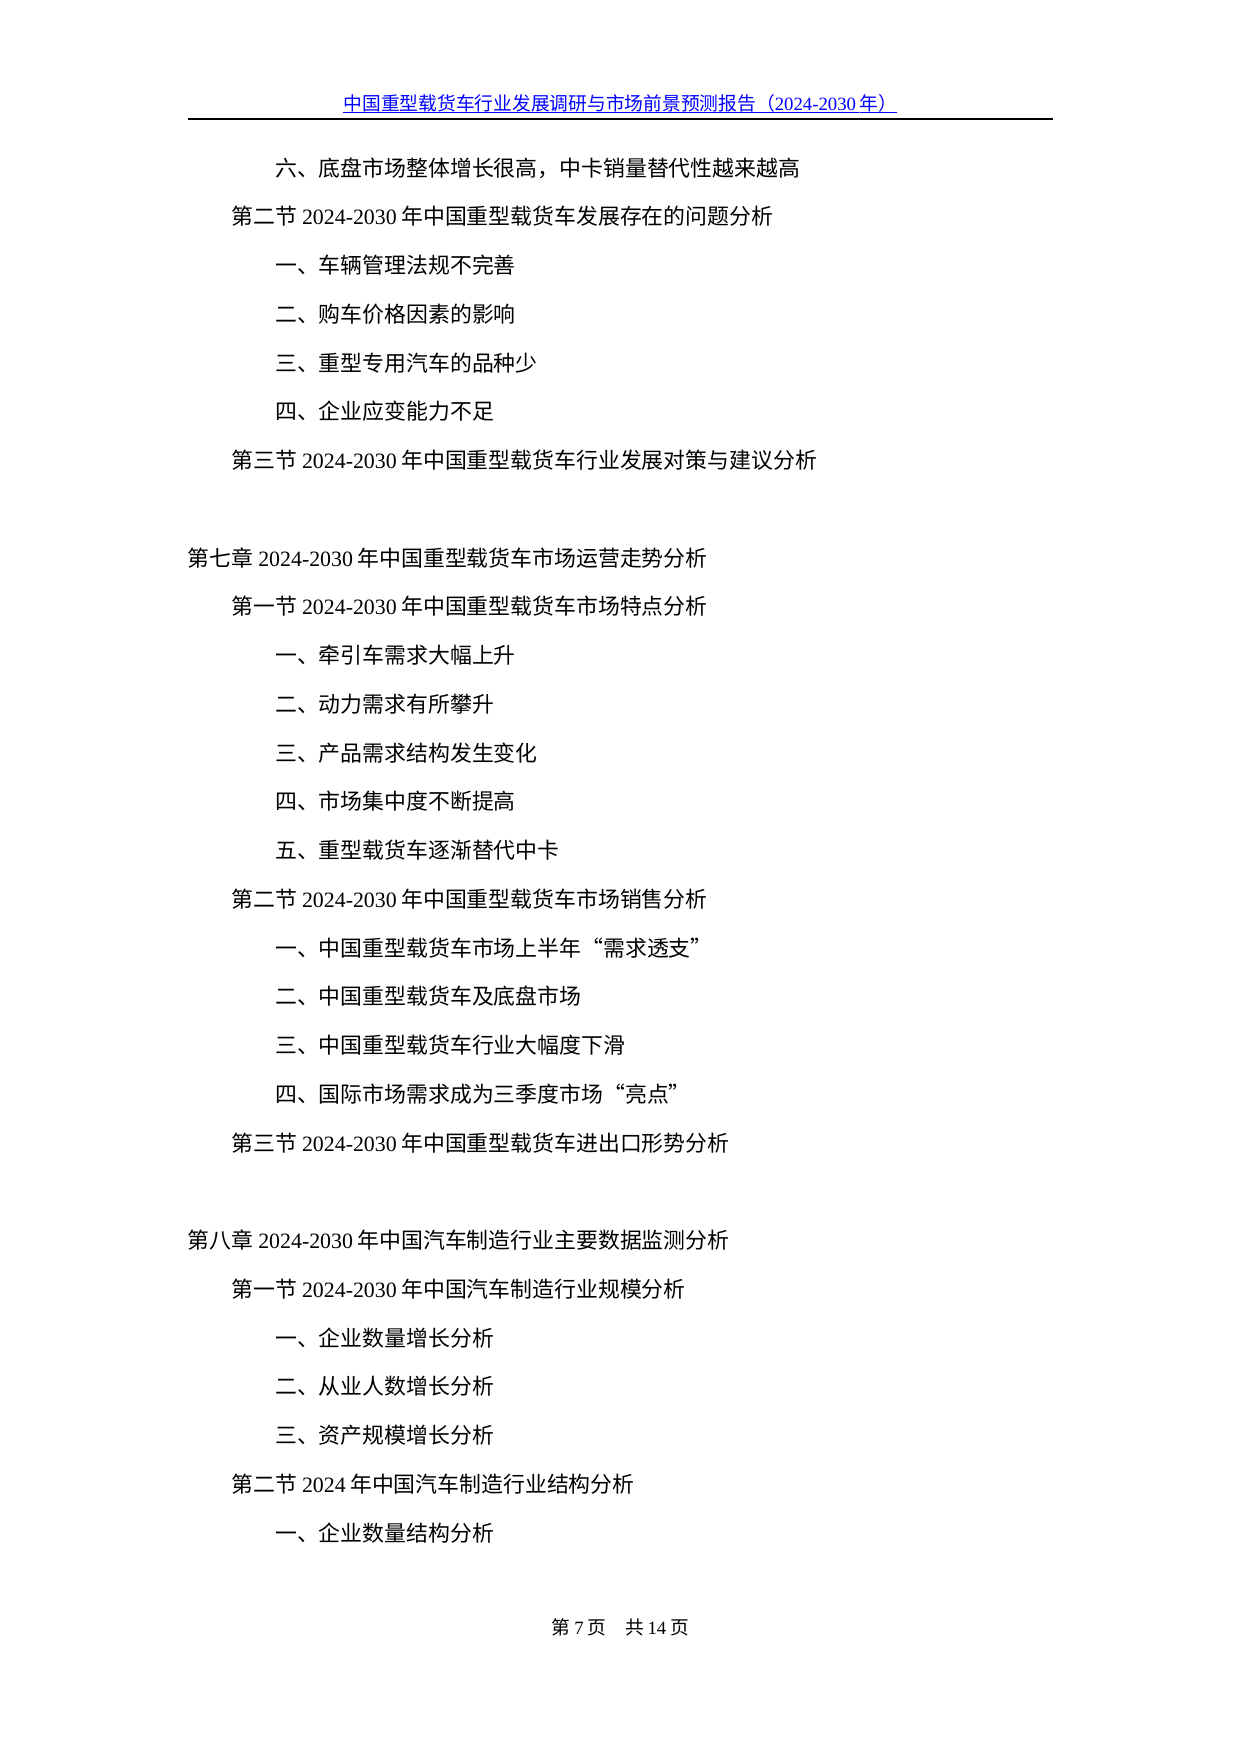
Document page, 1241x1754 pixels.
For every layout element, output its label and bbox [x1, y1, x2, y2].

text [187, 150, 1053, 1548]
